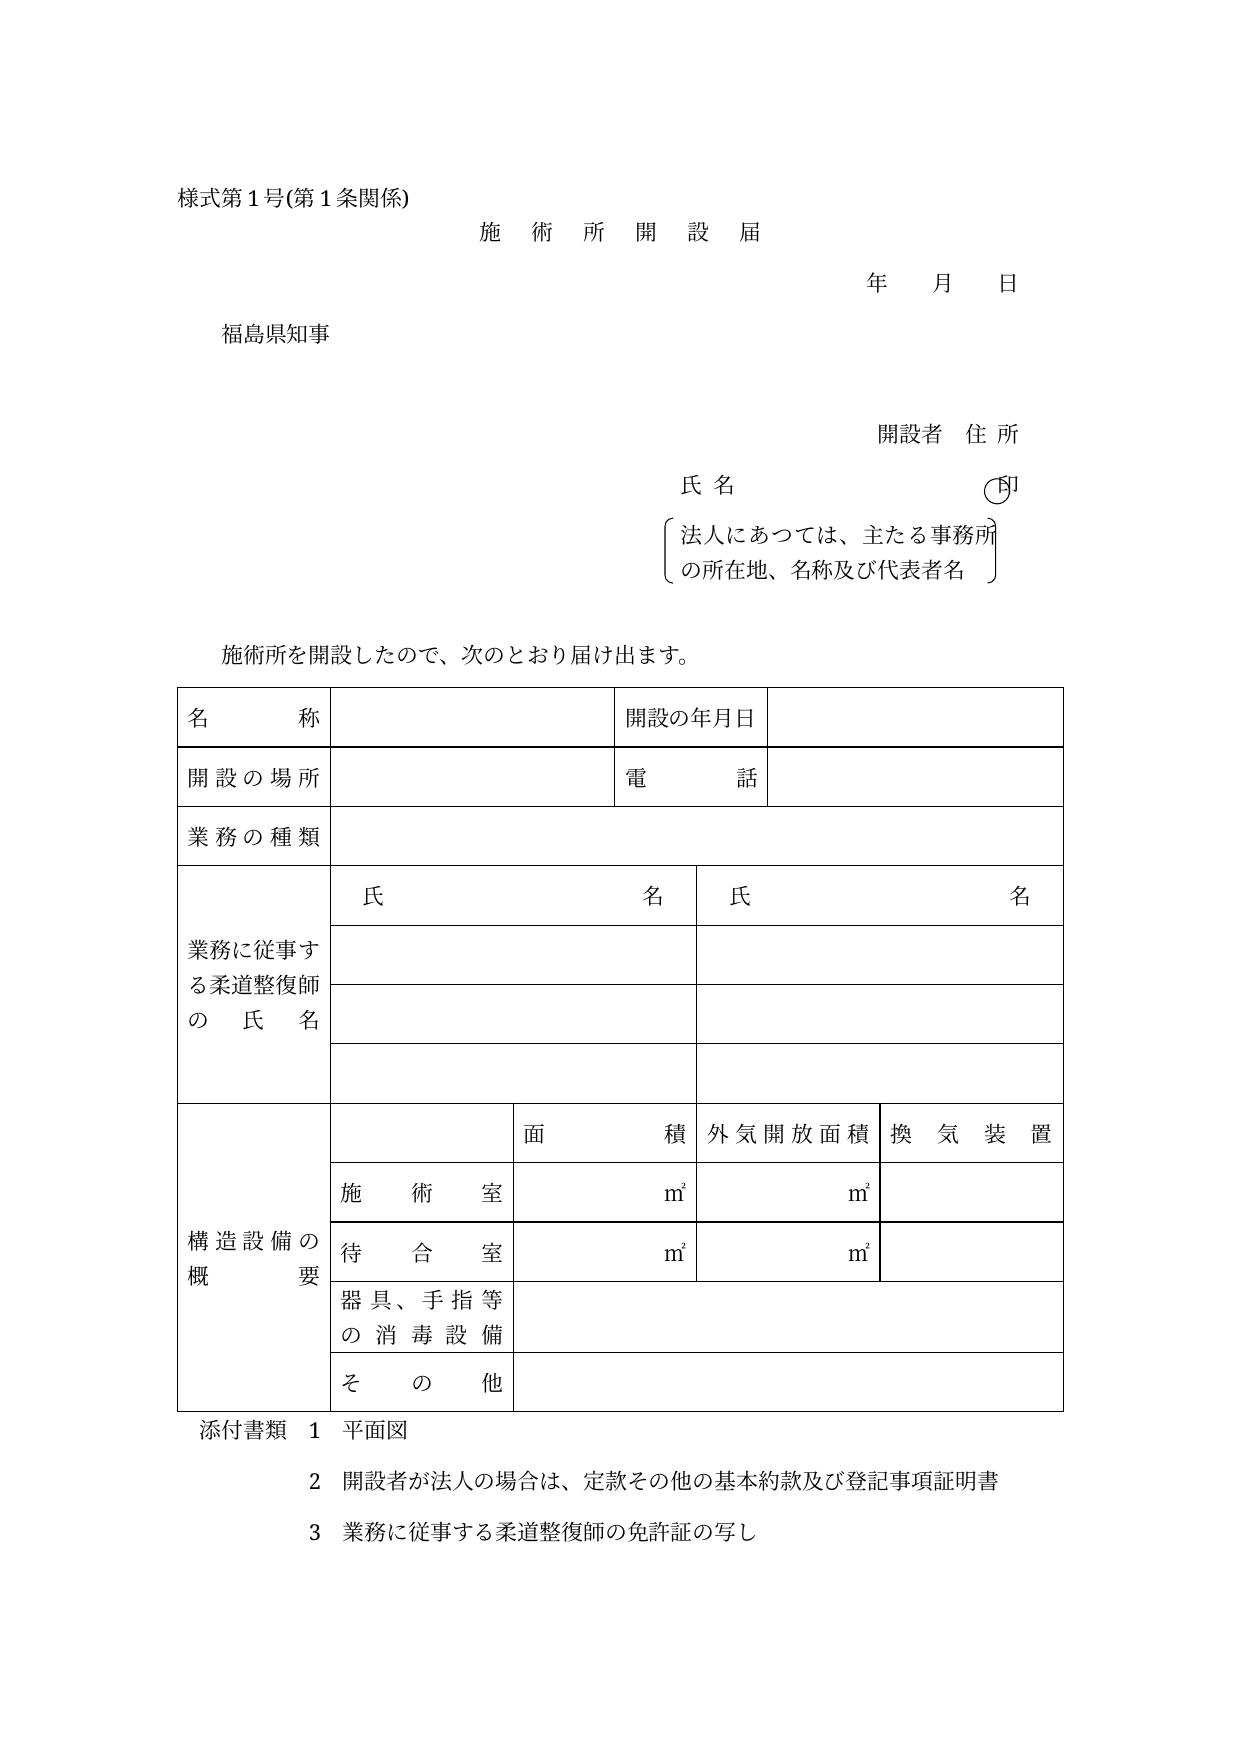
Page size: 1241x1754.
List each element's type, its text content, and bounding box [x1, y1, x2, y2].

table_cell [331, 807, 1063, 865]
text 氏名 印 [177, 466, 1019, 501]
table_cell [697, 985, 1063, 1043]
table_cell 構造設備の概要 [178, 1104, 330, 1411]
table_cell [881, 1163, 1063, 1221]
table_cell ㎡ [697, 1163, 879, 1221]
text 法人にあつては、主たる事務所の所在地、名称及び代表者名 [680, 517, 997, 587]
table_cell 面積 [514, 1104, 696, 1162]
text 様式第1号(第1条関係) [177, 179, 1063, 214]
table_cell 業務に従事する柔道整復師の氏名 [178, 866, 330, 1103]
table_cell ㎡ [697, 1223, 879, 1281]
table_cell 氏名 [697, 866, 1063, 924]
table_cell [514, 1282, 1063, 1352]
text 施術所を開設したので、次のとおり届け出ます。 [221, 636, 1063, 671]
table_cell [514, 1353, 1063, 1411]
text 年 月 日 [177, 264, 1019, 299]
table_header [768, 688, 1063, 746]
text 3 業務に従事する柔道整復師の免許証の写し [308, 1513, 1063, 1548]
table_cell [331, 985, 696, 1043]
table_header [331, 688, 614, 746]
table_cell [768, 748, 1063, 806]
table_cell 施術室 [331, 1163, 513, 1221]
table_header 開設の年月日 [615, 688, 767, 746]
table_cell [331, 1104, 513, 1162]
table_cell その他 [331, 1353, 513, 1411]
table_cell [697, 926, 1063, 984]
table_cell 外気開放面積 [697, 1104, 879, 1162]
table_cell [331, 926, 696, 984]
table_cell 業務の種類 [178, 807, 330, 865]
text 福島県知事 [221, 315, 1063, 350]
table_cell 器具、手指等の消毒設備 [331, 1282, 513, 1352]
table_header 名称 [178, 688, 330, 746]
table_cell [331, 748, 614, 806]
table_cell 開設の場所 [178, 748, 330, 806]
table_cell [881, 1223, 1063, 1281]
table_cell 換気装置 [881, 1104, 1063, 1162]
text 開設者 住所 [177, 416, 1019, 451]
text 添付書類 1 平面図 [199, 1412, 1063, 1447]
table_cell 氏名 [331, 866, 696, 924]
text 施術所開設届 [479, 214, 761, 249]
table_cell 電話 [615, 748, 767, 806]
table_cell ㎡ [514, 1163, 696, 1221]
table_cell ㎡ [514, 1223, 696, 1281]
table_cell [331, 1044, 696, 1103]
text 2 開設者が法人の場合は、定款その他の基本約款及び登記事項証明書 [308, 1463, 1063, 1498]
table_cell [697, 1044, 1063, 1103]
table_cell 待合室 [331, 1223, 513, 1281]
